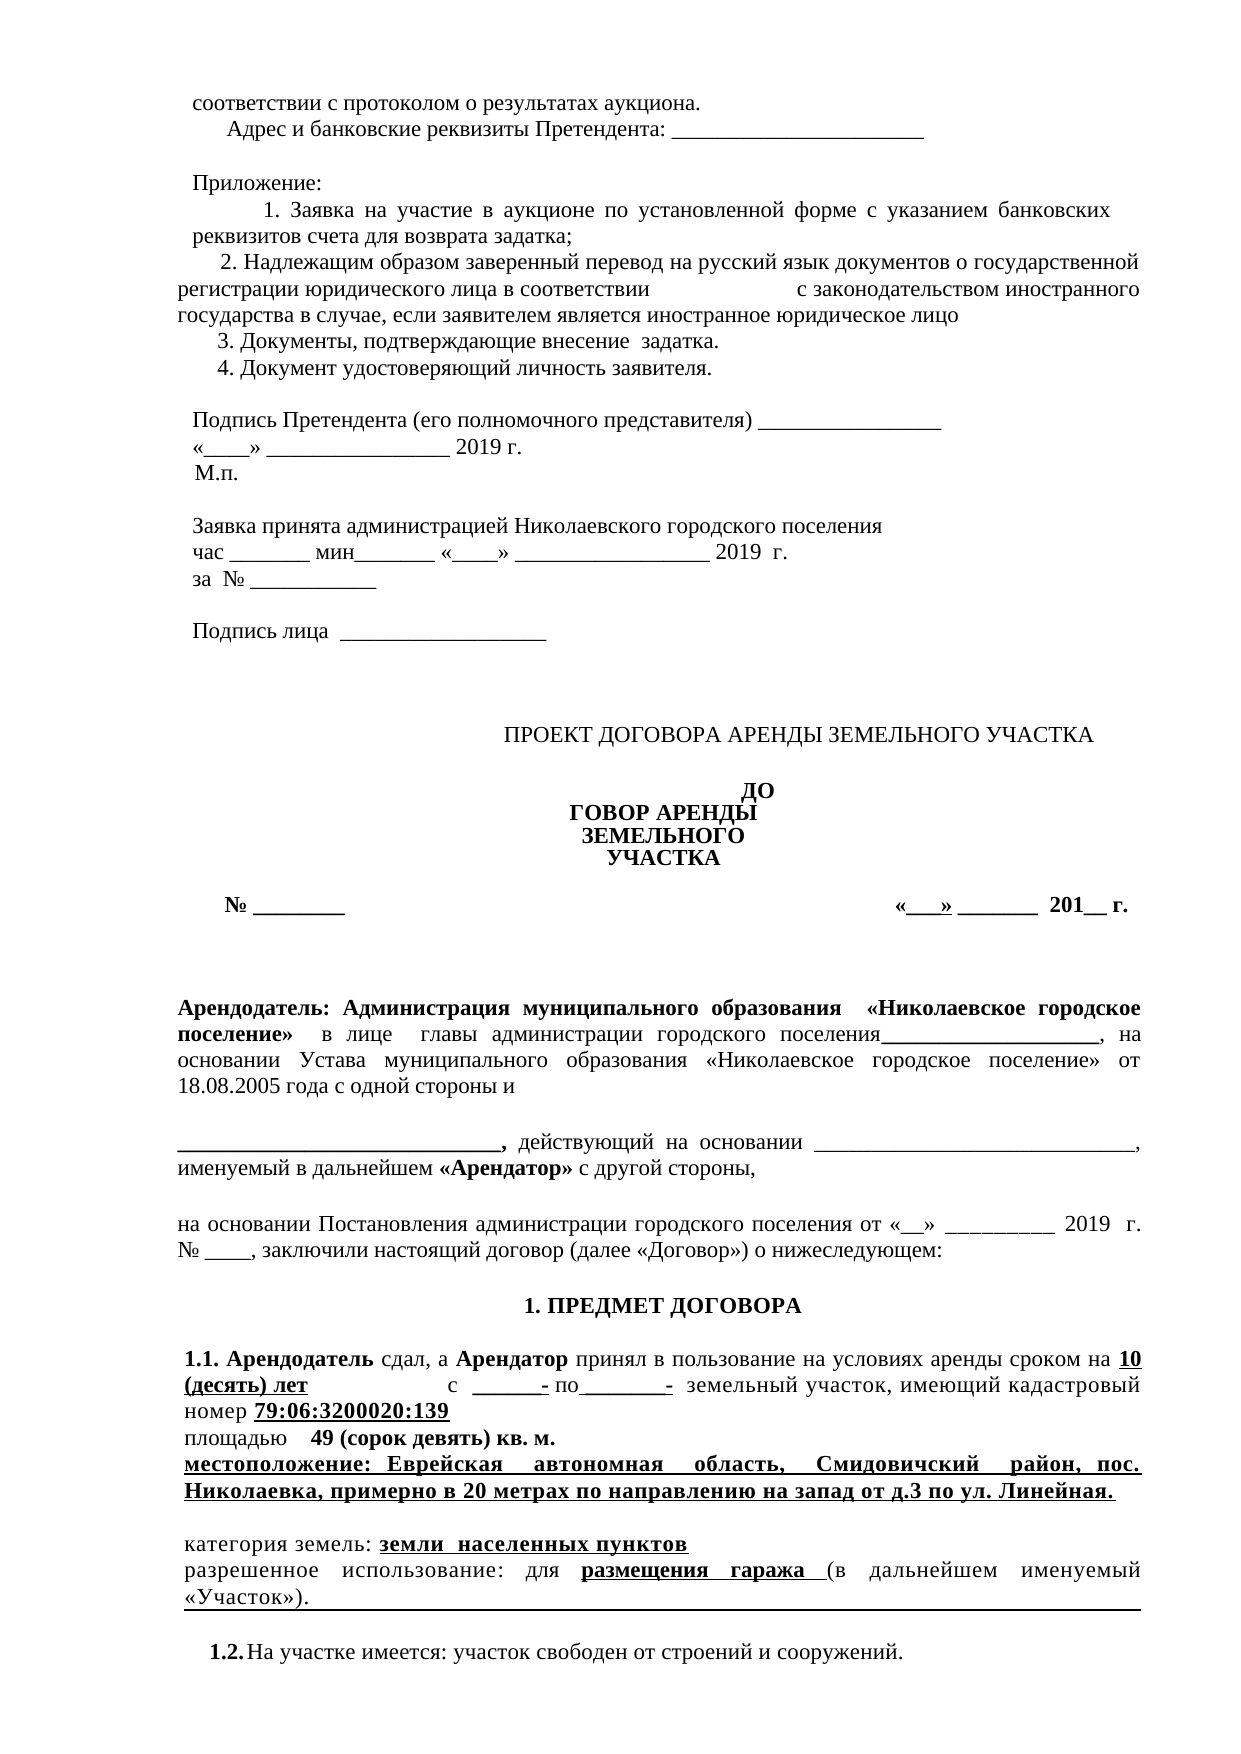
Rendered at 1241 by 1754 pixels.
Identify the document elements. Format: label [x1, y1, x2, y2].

table_header [166, 89, 1153, 1692]
